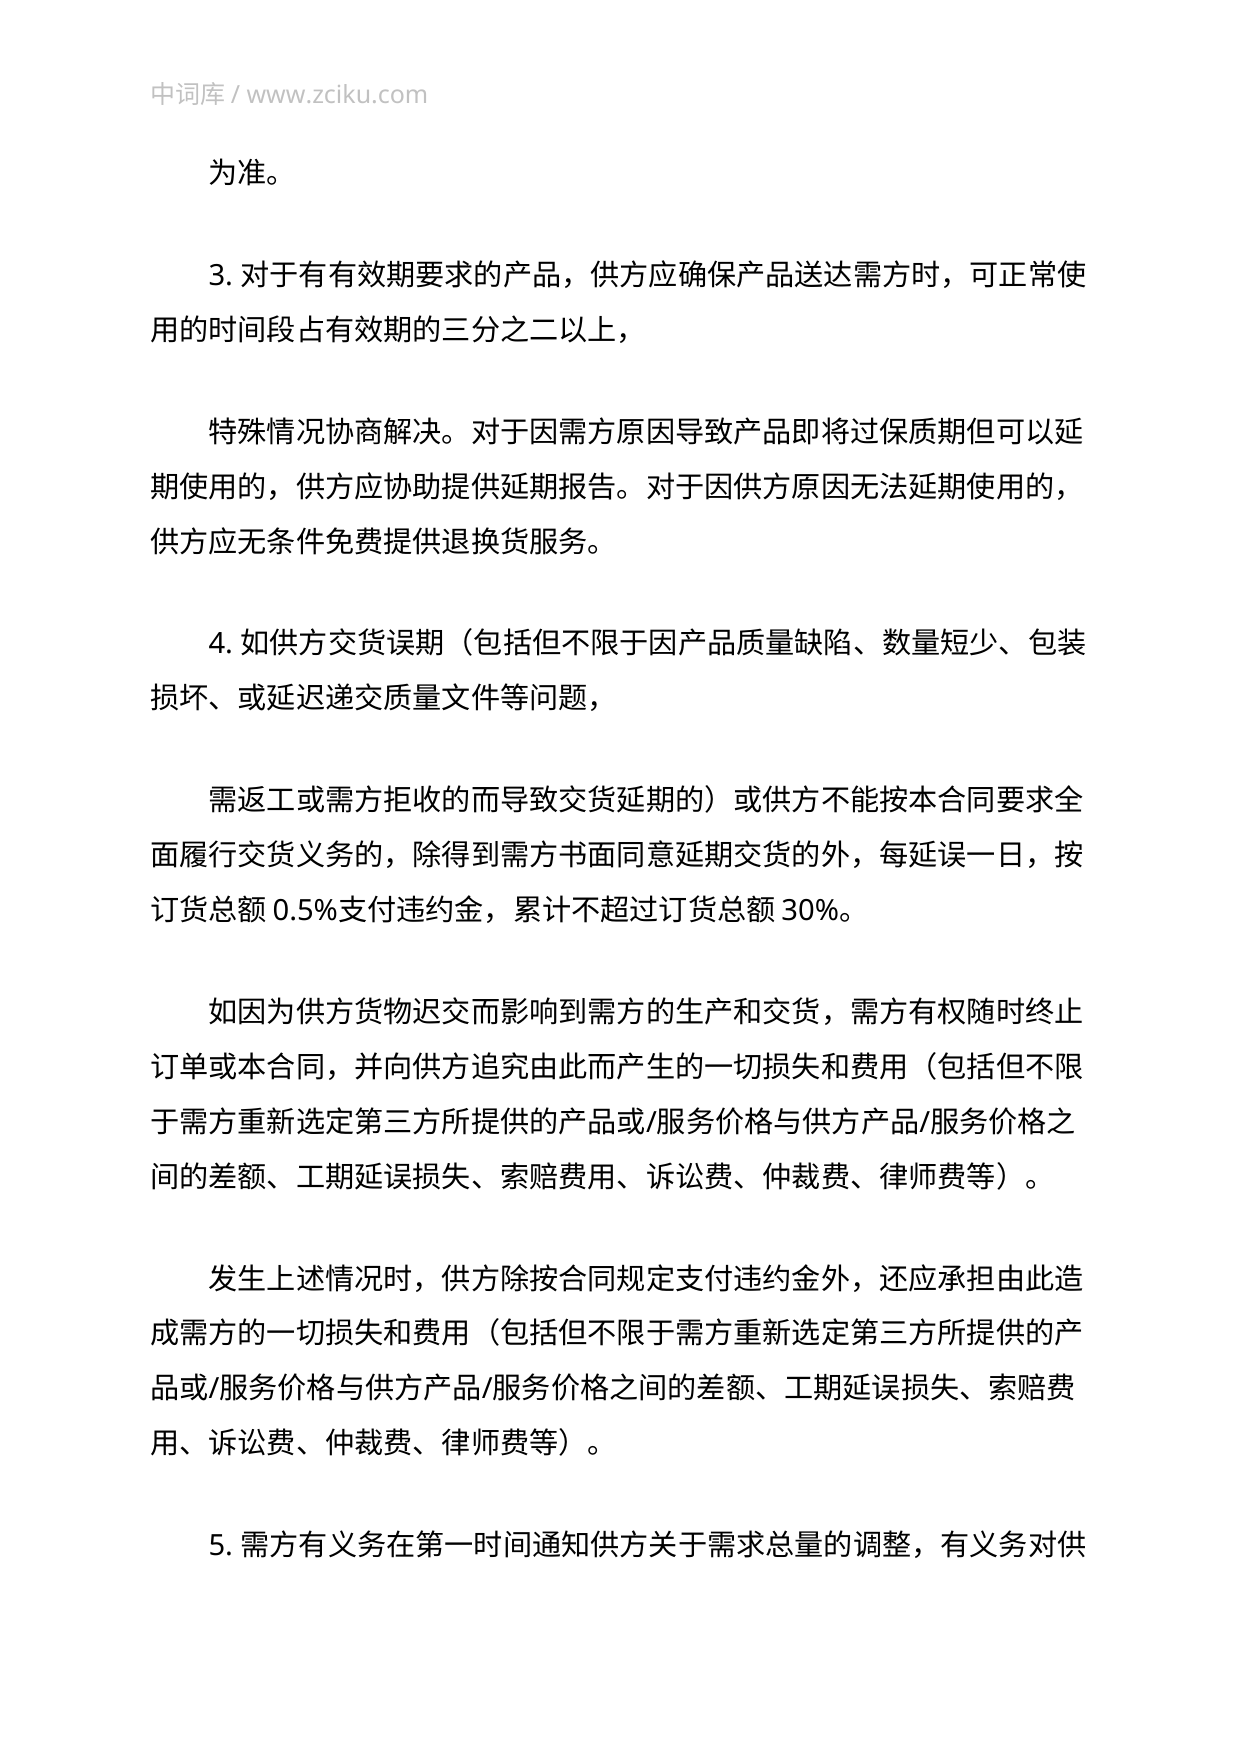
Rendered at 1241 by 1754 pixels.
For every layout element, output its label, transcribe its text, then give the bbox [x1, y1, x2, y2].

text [150, 1522, 1090, 1564]
text 3. 对于有有效期要求的产品，供方应确保产品送达需方时，可正常使用的时间段占有效期的三分之二以上， [150, 252, 1090, 349]
text 4. 如供方交货误期（包括但不限于因产品质量缺陷、数量短少、包装损坏、或延迟递交质量文件等问题， [150, 620, 1090, 717]
text 如因为供方货物迟交而影响到需方的生产和交货，需方有权随时终止订单或本合同，并向供方追究由此而产生的一切损失和费用（包括但不限于需方重新选定第三方所提供的产品或/服务价格与供方产品/服务价格之间的差额、工期延误损失、索赔费用、诉讼费、仲裁费、律师费等）。 [150, 989, 1090, 1196]
text 为准。 [150, 150, 1090, 192]
text 特殊情况协商解决。对于因需方原因导致产品即将过保质期但可以延期使用的，供方应协助提供延期报告。对于因供方原因无法延期使用的，供方应无条件免费提供退换货服务。 [150, 408, 1090, 561]
text 发生上述情况时，供方除按合同规定支付违约金外，还应承担由此造成需方的一切损失和费用（包括但不限于需方重新选定第三方所提供的产品或/服务价格与供方产品/服务价格之间的差额、工期延误损失、索赔费用、诉讼费、仲裁费、律师费等）。 [150, 1255, 1090, 1462]
text 需返工或需方拒收的而导致交货延期的）或供方不能按本合同要求全面履行交货义务的，除得到需方书面同意延期交货的外，每延误一日，按订货总额0.5%支付违约金，累计不超过订货总额30%。 [150, 777, 1090, 929]
